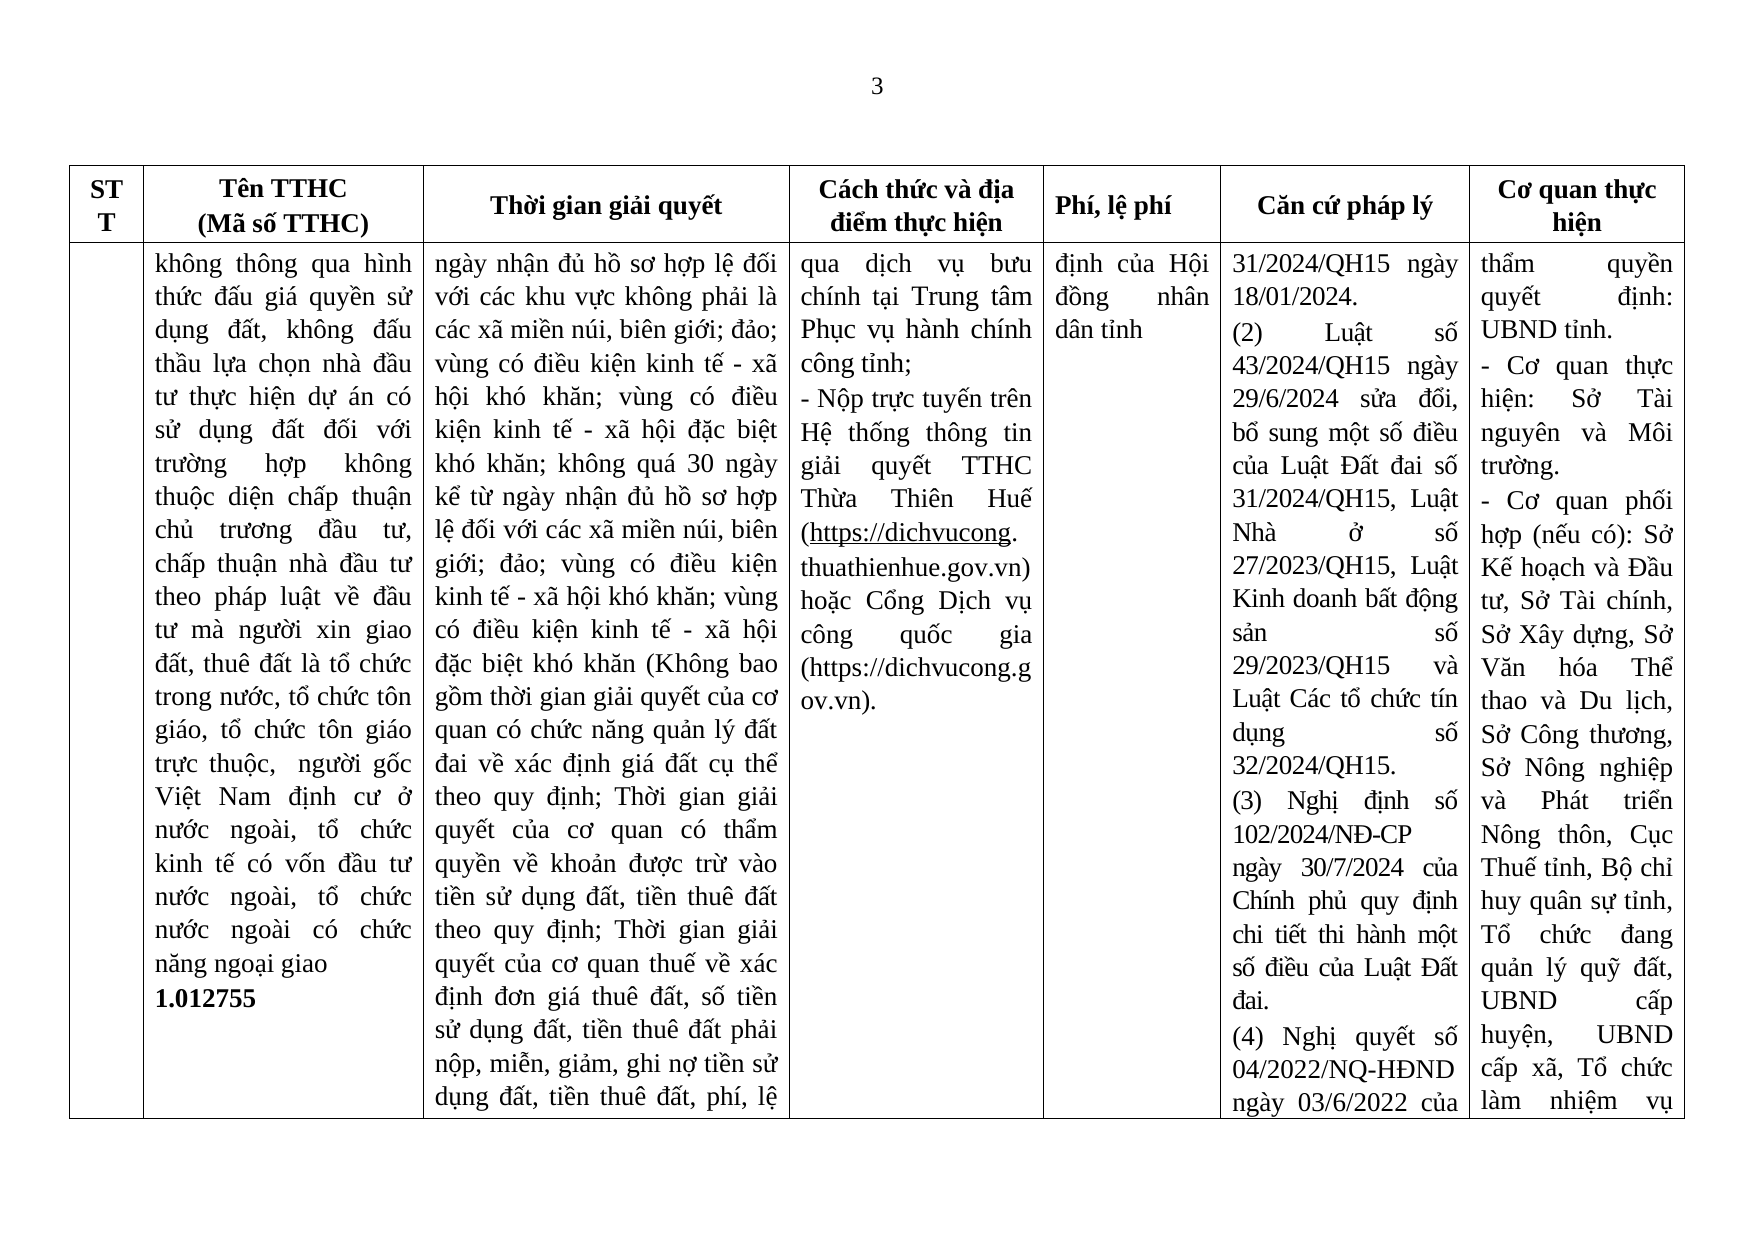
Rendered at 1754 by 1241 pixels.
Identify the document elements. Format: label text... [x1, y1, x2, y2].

table_header Thời gian giải quyết [424, 166, 789, 242]
table_header Cách thức và địa điểm thực hiện [790, 166, 1043, 242]
table_header Cơ quan thực hiện [1470, 166, 1684, 242]
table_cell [1470, 243, 1684, 1118]
table_header STT [70, 166, 143, 242]
table_cell 2 [70, 243, 143, 1118]
table_header Tên TTHC (Mã số TTHC) [144, 166, 423, 242]
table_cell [1044, 243, 1220, 1118]
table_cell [790, 243, 1043, 1118]
table_header Phí, lệ phí [1044, 166, 1220, 242]
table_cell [424, 243, 789, 1118]
table_header Căn cứ pháp lý [1221, 166, 1469, 242]
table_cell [1221, 243, 1469, 1118]
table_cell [144, 243, 423, 1118]
